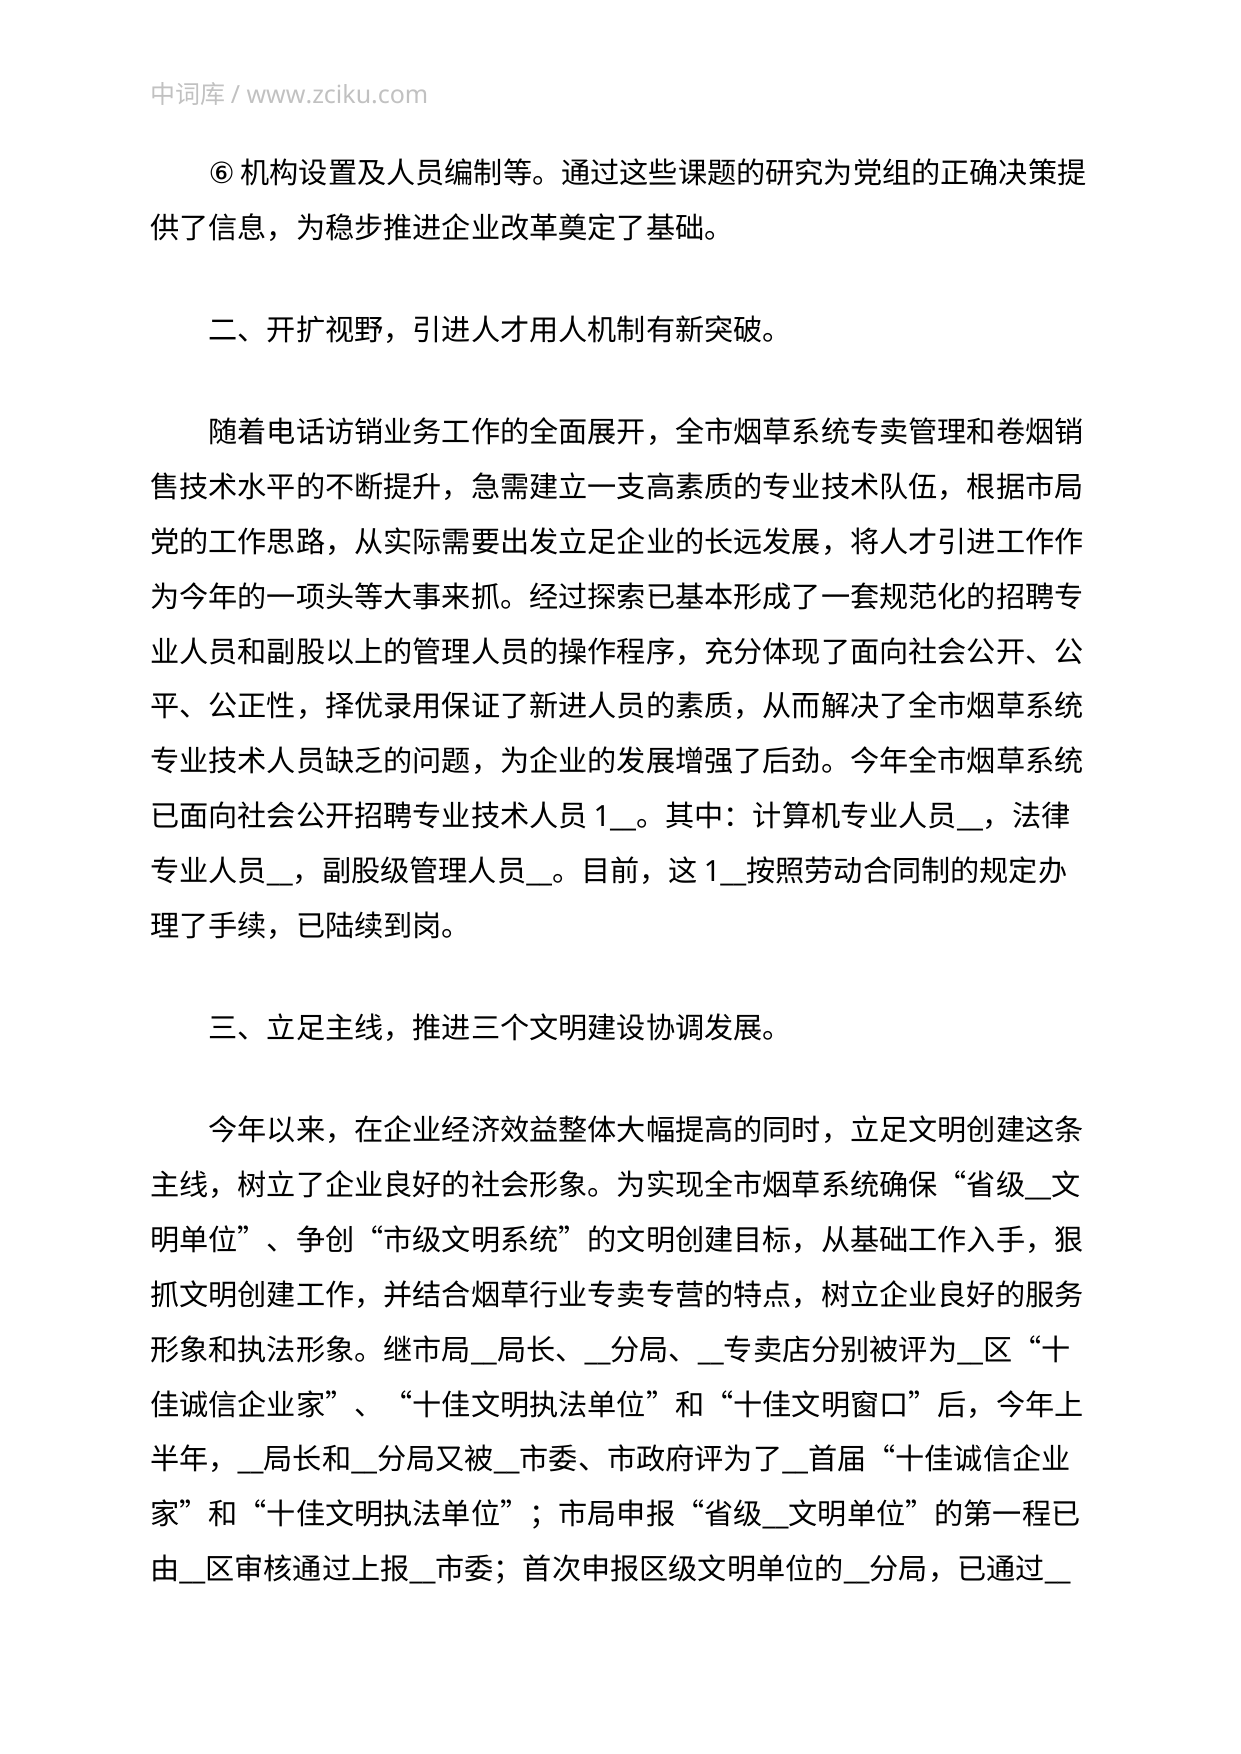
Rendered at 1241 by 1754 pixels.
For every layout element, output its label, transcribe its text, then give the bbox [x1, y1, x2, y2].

text 二、开扩视野，引进人才用人机制有新突破。 [150, 307, 1090, 349]
text 随着电话访销业务工作的全面展开，全市烟草系统专卖管理和卷烟销售技术水平的不断提升，急需建立一支高素质的专业技术队伍，根据市局党的工作思路，从实际需要出发立足企业的长远发展，将人才引进工作作为今年的一项头等大事来抓。经过探索已基本形成了一套规范化的招聘专业人员和副股以上的管理人员的操作程序，充分体现了面向社会公开、公平、公正性，择优录用保证了新进人员的素质，从而解决了全市烟草系统专业技术人员缺乏的问题，为企业的发展增强了后劲。今年全市烟草系统已面向社会公开招聘专业技术人员1__。其中：计算机专业人员__，法律专业人员__，副股级管理人员__。目前，这1__按照劳动合同制的规定办理了手续，已陆续到岗。 [150, 408, 1090, 945]
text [150, 1106, 1090, 1588]
text 三、立足主线，推进三个文明建设协调发展。 [150, 1004, 1090, 1047]
text ⑥机构设置及人员编制等。通过这些课题的研究为党组的正确决策提供了信息，为稳步推进企业改革奠定了基础。 [150, 150, 1090, 247]
